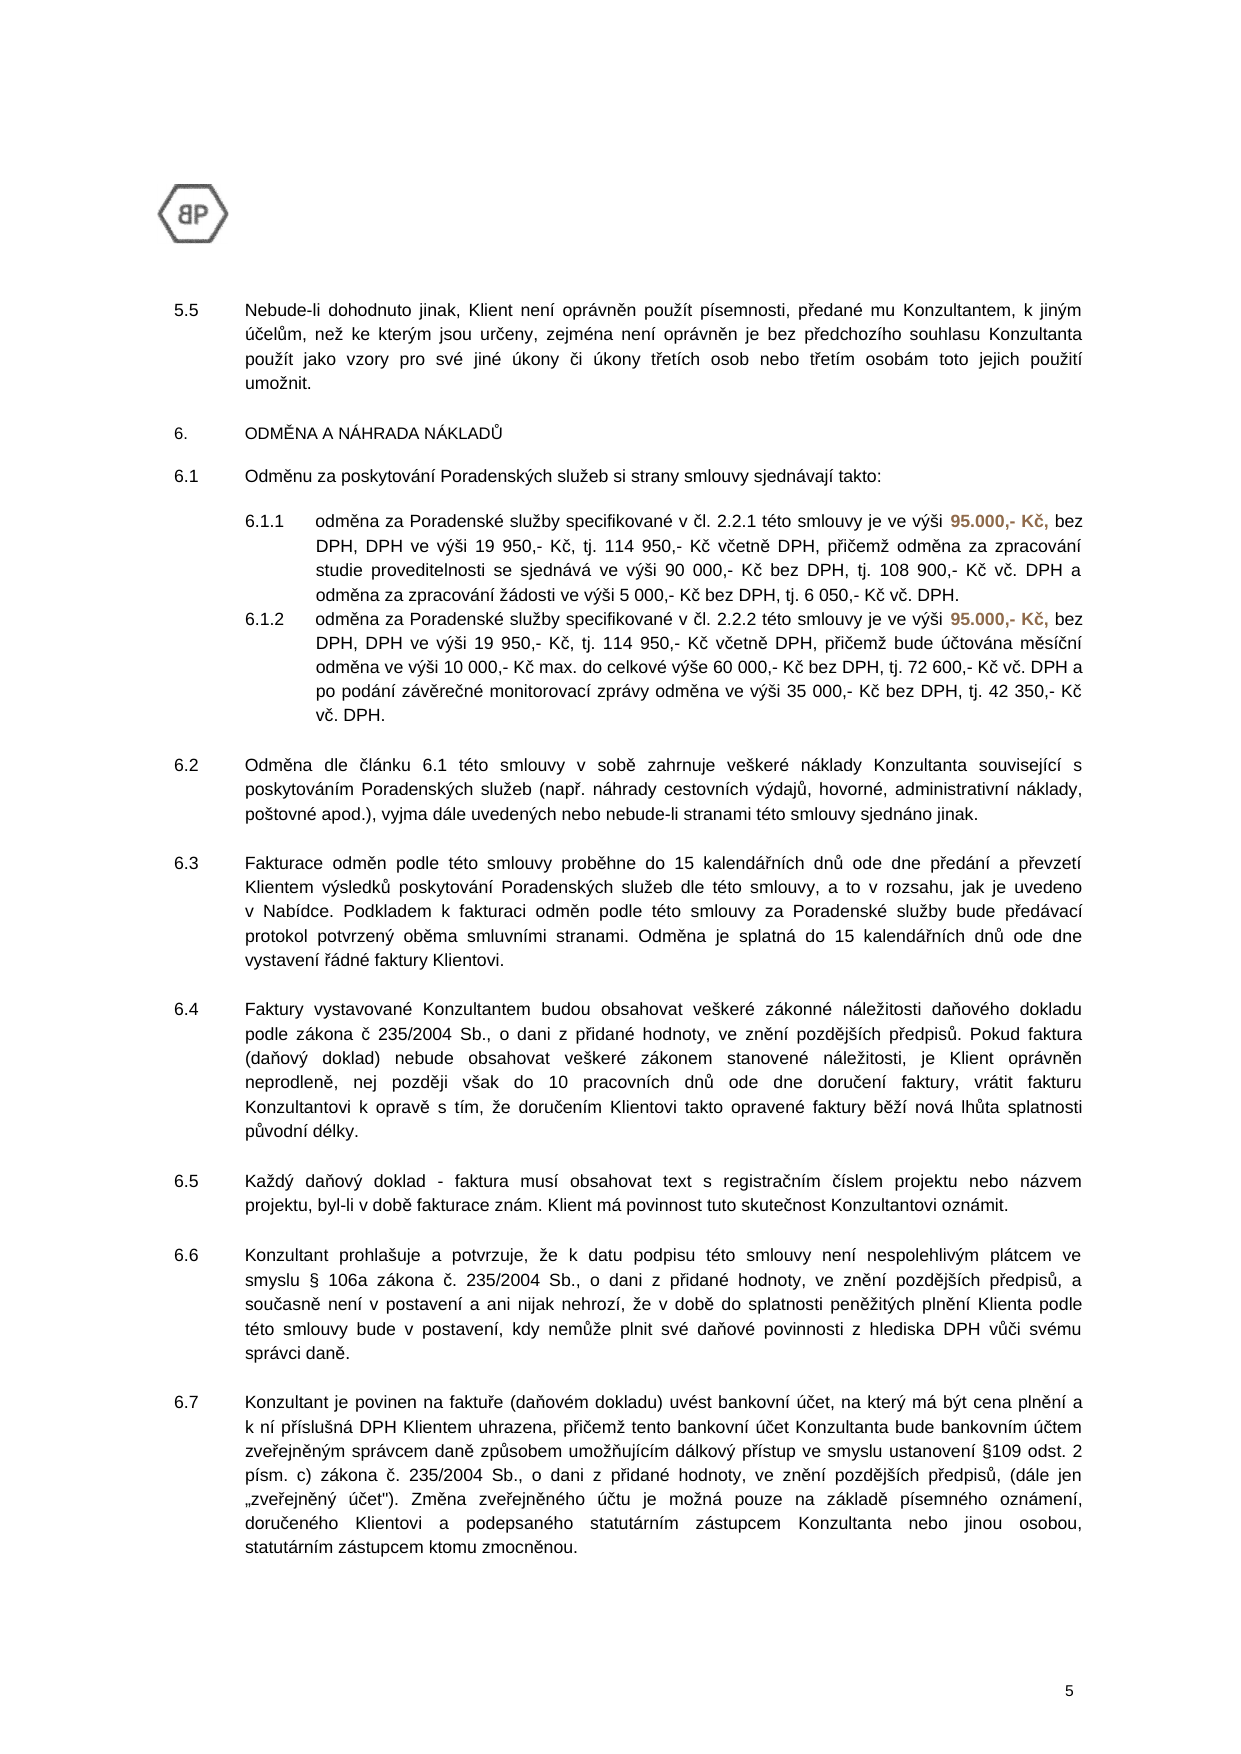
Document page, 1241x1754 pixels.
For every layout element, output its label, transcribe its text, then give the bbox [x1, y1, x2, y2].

list Faktury vystavované Konzultantem budou obsahovat veškeré zákonné náležitosti daňového dokladu podle zákona č 235/2004 Sb., o dani z přidané hodnoty, ve znění pozdějších předpisů. Pokud faktura (daňový doklad) nebude obsahovat veškeré zákonem stanovené náležitosti, je Klient oprávněn neprodleně, nej později však do 10 pracovních dnů ode dne doručení faktury, vrátit fakturu Konzultantovi k opravě s tím, že doručením Klientovi takto opravené faktury běží nová lhůta splatnosti původní délky. [174, 996, 1083, 1143]
list Odměna dle článku 6.1 této smlouvy v sobě zahrnuje veškeré náklady Konzultanta související s poskytováním Poradenských služeb (např. náhrady cestovních výdajů, hovorné, administrativní náklady, poštovné apod.), vyjma dále uvedených nebo nebude-li stranami této smlouvy sjednáno jinak. [174, 752, 1083, 825]
list Fakturace odměn podle této smlouvy proběhne do 15 kalendářních dnů ode dne předání a převzetí Klientem výsledků poskytování Poradenských služeb dle této smlouvy, a to v rozsahu, jak je uvedeno v Nabídce. Podkladem k fakturaci odměn podle této smlouvy za Poradenské služby bude předávací protokol potvrzený oběma smluvními stranami. Odměna je splatná do 15 kalendářních dnů ode dne vystavení řádné faktury Klientovi. [174, 850, 1083, 971]
list odměna za Poradenské služby specifikované v čl. 2.2.1 této smlouvy je ve výši 95.000,- Kč, bez DPH, DPH ve výši 19 950,- Kč, tj. 114 950,- Kč včetně DPH, přičemž odměna za zpracování studie proveditelnosti se sjednává ve výši 90 000,- Kč bez DPH, tj. 108 900,- Kč vč. DPH a odměna za zpracování žádosti ve výši 5 000,- Kč bez DPH, tj. 6 050,- Kč vč. DPH. [245, 508, 1083, 606]
picture [157, 184, 229, 244]
list odměna za Poradenské služby specifikované v čl. 2.2.2 této smlouvy je ve výši 95.000,- Kč, bez DPH, DPH ve výši 19 950,- Kč, tj. 114 950,- Kč včetně DPH, přičemž bude účtována měsíční odměna ve výši 10 000,- Kč max. do celkové výše 60 000,- Kč bez DPH, tj. 72 600,- Kč vč. DPH a po podání závěrečné monitorovací zprávy odměna ve výši 35 000,- Kč bez DPH, tj. 42 350,- Kč vč. DPH. [245, 606, 1083, 727]
list Konzultant prohlašuje a potvrzuje, že k datu podpisu této smlouvy není nespolehlivým plátcem ve smyslu § 106a zákona č. 235/2004 Sb., o dani z přidané hodnoty, ve znění pozdějších předpisů, a současně není v postavení a ani nijak nehrozí, že v době do splatnosti peněžitých plnění Klienta podle této smlouvy bude v postavení, kdy nemůže plnit své daňové povinnosti z hlediska DPH vůči svému správci daně. [174, 1242, 1083, 1364]
list Každý daňový doklad - faktura musí obsahovat text s registračním číslem projektu nebo názvem projektu, byl-li v době fakturace znám. Klient má povinnost tuto skutečnost Konzultantovi oznámit. [174, 1167, 1083, 1217]
list ODMĚNA A NÁHRADA NÁKLADŮ [174, 424, 1083, 443]
list Nebude-li dohodnuto jinak, Klient není oprávněn použít písemnosti, předané mu Konzultantem, k jiným účelům, než ke kterým jsou určeny, zejména není oprávněn je bez předchozího souhlasu Konzultanta použít jako vzory pro své jiné úkony či úkony třetích osob nebo třetím osobám toto jejich použití umožnit. [174, 297, 1083, 395]
list Odměnu za poskytování Poradenských služeb si strany smlouvy sjednávají takto: [174, 467, 1083, 487]
list Konzultant je povinen na faktuře (daňovém dokladu) uvést bankovní účet, na který má být cena plnění a k ní příslušná DPH Klientem uhrazena, přičemž tento bankovní účet Konzultanta bude bankovním účtem zveřejněným správcem daně způsobem umožňujícím dálkový přístup ve smyslu ustanovení §109 odst. 2 písm. c) zákona č. 235/2004 Sb., o dani z přidané hodnoty, ve znění pozdějších předpisů, (dále jen „zveřejněný účet"). Změna zveřejněného účtu je možná pouze na základě písemného oznámení, doručeného Klientovi a podepsaného statutárním zástupcem Konzultanta nebo jinou osobou, statutárním zástupcem ktomu zmocněnou. [174, 1390, 1083, 1559]
